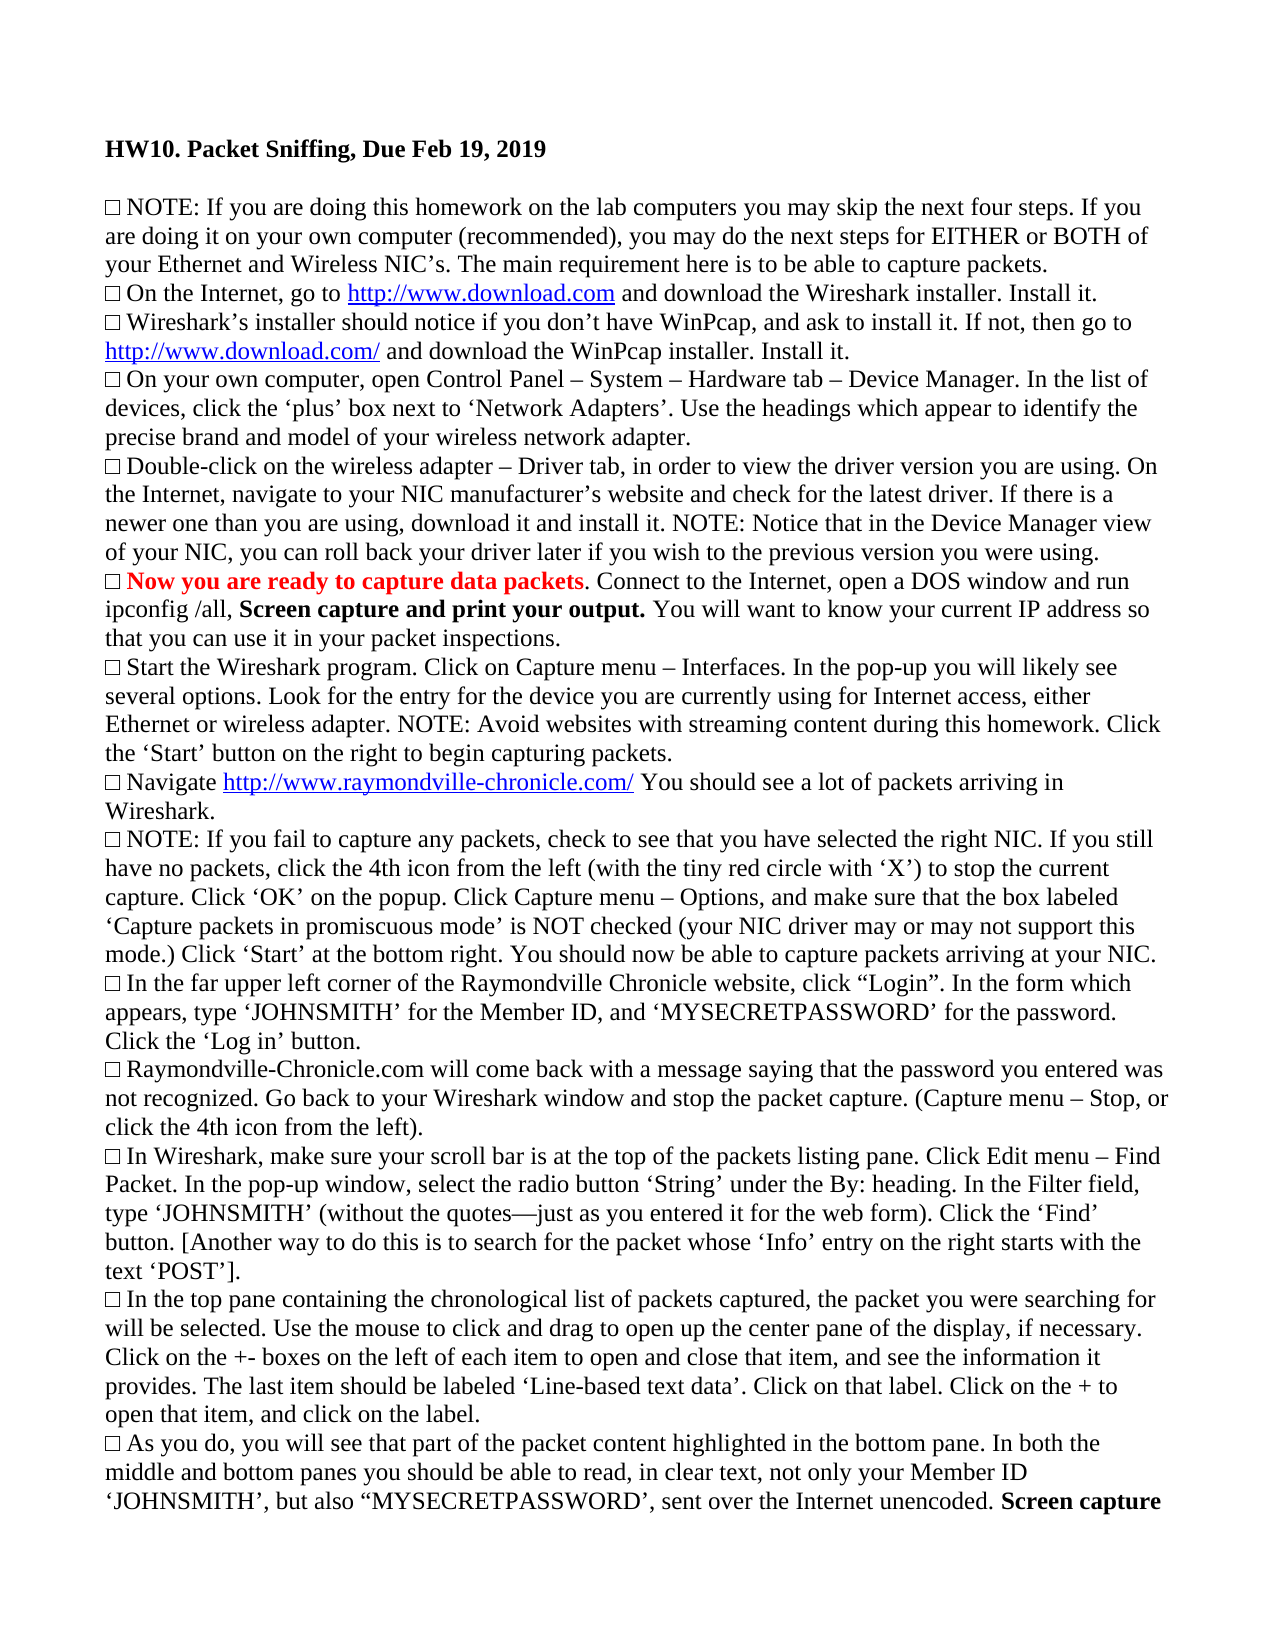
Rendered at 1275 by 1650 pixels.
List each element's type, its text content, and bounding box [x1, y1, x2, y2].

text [105, 192, 1170, 1514]
text HW10. Packet Sniffing, Due Feb 19, 2019 [105, 134, 1170, 163]
